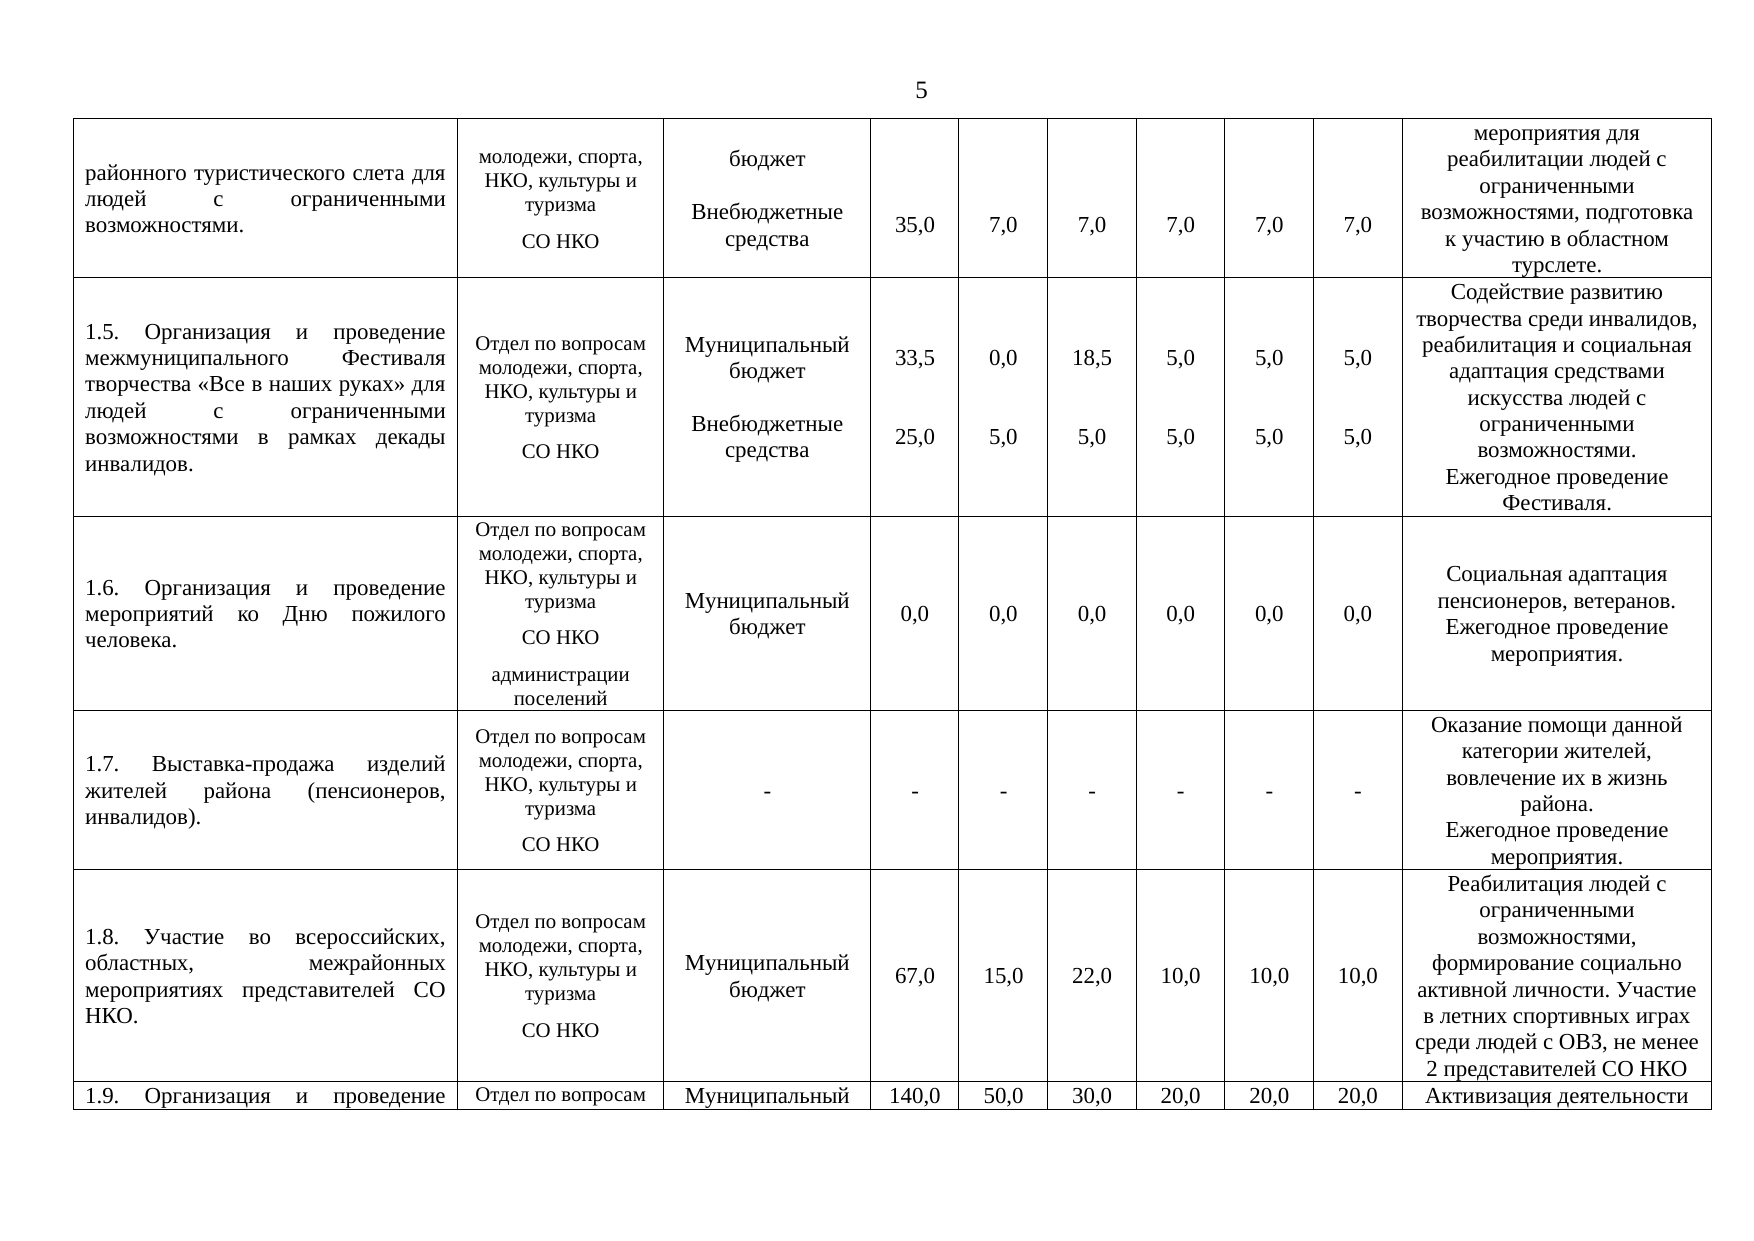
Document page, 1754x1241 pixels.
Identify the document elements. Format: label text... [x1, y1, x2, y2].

table_cell 1.7. Выставка-продажа изделий жителей района (пенсионеров, инвалидов). [74, 711, 457, 869]
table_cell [74, 1082, 457, 1108]
table_cell Содействие развитию творчества среди инвалидов, реабилитация и социальная адаптация средствами искусства людей с ограниченными возможностями. Ежегодное проведение Фестиваля. [1403, 278, 1711, 516]
table_cell Социальная адаптация пенсионеров, ветеранов. Ежегодное проведение мероприятия. [1403, 517, 1711, 710]
table_cell 0,0 [1048, 517, 1136, 710]
table_cell Реабилитация людей с ограниченными возможностями, формирование социально активной личности. Участие в летних спортивных играх среди людей с ОВЗ, не менее 2 представителей СО НКО [1403, 870, 1711, 1081]
table_cell 1.8. Участие во всероссийских, областных, межрайонных мероприятиях представителей СО НКО. [74, 870, 457, 1081]
table_cell - [871, 711, 958, 869]
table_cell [458, 1082, 663, 1108]
table_cell Отдел по вопросам молодежи, спорта, НКО, культуры и туризма СО НКО [458, 278, 663, 516]
table_cell 140,0 15,0 [871, 1082, 958, 1108]
table_cell 5,0 5,0 [1314, 278, 1402, 516]
table_cell 33,5 25,0 [871, 278, 958, 516]
table_cell 22,0 [1048, 870, 1136, 1081]
table_cell 20,0 3,0 [1314, 1082, 1402, 1108]
table_cell 0,0 7,0 [959, 119, 1047, 277]
table_cell 0,0 5,0 [959, 278, 1047, 516]
table_cell 1.6. Организация и проведение мероприятий ко Дню пожилого человека. [74, 517, 457, 710]
table_cell - [959, 711, 1047, 869]
table_cell 0,0 7,0 [1137, 119, 1224, 277]
table_cell 0,0 [1225, 517, 1313, 710]
table_cell 10,0 [1314, 870, 1402, 1081]
table_cell 1.5. Организация и проведение межмуниципального Фестиваля творчества «Все в наших руках» для людей с ограниченными возможностями в рамках декады инвалидов. [74, 278, 457, 516]
table_cell 5,0 5,0 [1225, 278, 1313, 516]
table_cell 20,0 3,0 [1225, 1082, 1313, 1108]
table_cell 5,0 5,0 [1137, 278, 1224, 516]
table_cell Муниципальный бюджет [664, 517, 870, 710]
table_cell 0,0 [1314, 517, 1402, 710]
table_cell 10,0 [1137, 870, 1224, 1081]
table_cell 0,0 7,0 [1225, 119, 1313, 277]
table_cell Отдел по вопросам молодежи, спорта, НКО, культуры и туризма СО НКО администрации поселений [458, 517, 663, 710]
table_cell 0,0 [959, 517, 1047, 710]
table_cell - [1314, 711, 1402, 869]
table_cell 0,0 [871, 517, 958, 710]
table_cell 0,0 35,0 [871, 119, 958, 277]
table_cell Отдел по вопросам молодежи, спорта, НКО, культуры и туризма СО НКО [458, 870, 663, 1081]
table_cell 10,0 [1225, 870, 1313, 1081]
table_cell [664, 1082, 870, 1108]
table_cell Оказание помощи данной категории жителей, вовлечение их в жизнь района. Ежегодное проведение мероприятия. [1403, 711, 1711, 869]
table_cell 67,0 [871, 870, 958, 1081]
table_cell 20,0 3,0 [1137, 1082, 1224, 1108]
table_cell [664, 119, 870, 277]
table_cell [458, 119, 663, 277]
table_cell 15,0 [959, 870, 1047, 1081]
table_cell Отдел по вопросам молодежи, спорта, НКО, культуры и туризма СО НКО [458, 711, 663, 869]
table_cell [74, 119, 457, 277]
table_cell 0,0 7,0 [1314, 119, 1402, 277]
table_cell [1403, 119, 1711, 277]
table_cell Муниципальный бюджет [664, 870, 870, 1081]
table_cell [1403, 1082, 1711, 1108]
table_cell - [1137, 711, 1224, 869]
table_cell 30,0 3,0 [1048, 1082, 1136, 1108]
table_cell 18,5 5,0 [1048, 278, 1136, 516]
table_cell 50,0 3,0 [959, 1082, 1047, 1108]
table_cell - [664, 711, 870, 869]
table_cell - [1225, 711, 1313, 869]
table_cell - [1048, 711, 1136, 869]
table_cell 0,0 [1137, 517, 1224, 710]
table_cell 0,0 7,0 [1048, 119, 1136, 277]
table_cell Муниципальный бюджет Внебюджетные средства [664, 278, 870, 516]
